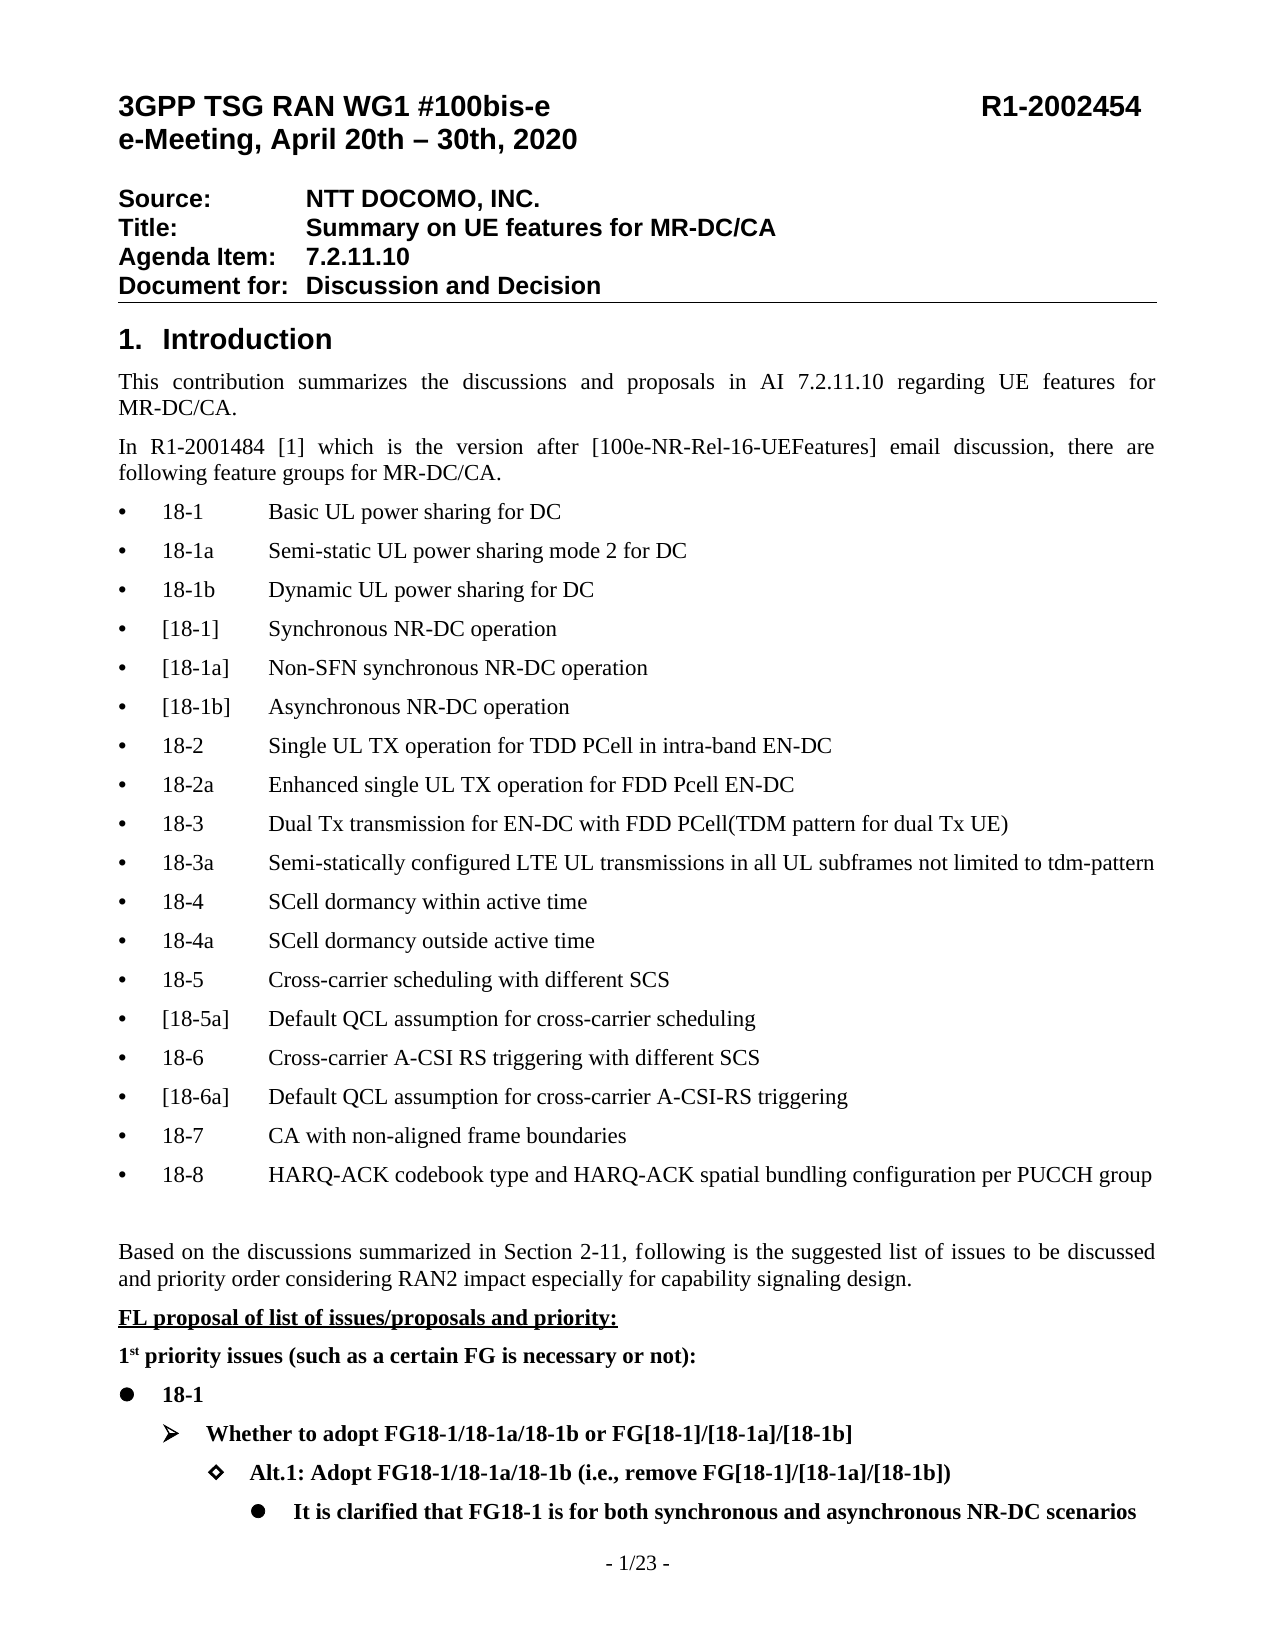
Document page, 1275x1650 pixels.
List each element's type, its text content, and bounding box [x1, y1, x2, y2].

list 18-5 Cross-carrier scheduling with different SCS [118, 966, 1157, 992]
text Source: NTT DOCOMO, INC. [118, 184, 1157, 213]
text Title: Summary on UE features for MR-DC/CA [118, 213, 1157, 242]
list Whether to adopt FG18-1/18-1a/18-1b or FG[18-1]/[18-1a]/[18-1b] [162, 1420, 1157, 1447]
list [18-5a] Default QCL assumption for cross-carrier scheduling [118, 1005, 1157, 1031]
text Document for: Discussion and Decision [118, 271, 1157, 302]
list [18-1] Synchronous NR-DC operation [118, 615, 1157, 642]
list 18-1b Dynamic UL power sharing for DC [118, 576, 1157, 603]
text This contribution summarizes the discussions and proposals in AI 7.2.11.10 regarding UE features for MR-DC/CA. [118, 368, 1157, 421]
list 18-2a Enhanced single UL TX operation for FDD Pcell EN-DC [118, 771, 1157, 797]
text 1st priority issues (such as a certain FG is necessary or not): [118, 1342, 1157, 1369]
list 18-1 [118, 1381, 1157, 1408]
text FL proposal of list of issues/proposals and priority: [118, 1304, 1157, 1330]
list 18-3a Semi-statically configured LTE UL transmissions in all UL subframes not limited to tdm-pattern [118, 849, 1157, 875]
text Based on the discussions summarized in Section 2-11, following is the suggested list of issues to be discussed and priority order considering RAN2 impact especially for capability signaling design. [118, 1238, 1157, 1291]
text 3GPP TSG RAN WG1 #100bis-e R1-2002454 [118, 89, 1157, 122]
list [18-1a] Non-SFN synchronous NR-DC operation [118, 654, 1157, 681]
subtitle Introduction [118, 322, 1157, 355]
list It is clarified that FG18-1 is for both synchronous and asynchronous NR-DC scenarios [249, 1498, 1157, 1524]
list 18-1a Semi-static UL power sharing mode 2 for DC [118, 537, 1157, 564]
list 18-6 Cross-carrier A-CSI RS triggering with different SCS [118, 1044, 1157, 1070]
list 18-8 HARQ-ACK codebook type and HARQ-ACK spatial bundling configuration per PUCCH group [118, 1161, 1157, 1187]
text In R1-2001484 [1] which is the version after [100e-NR-Rel-16-UEFeatures] email discussion, there are following feature groups for MR-DC/CA. [118, 433, 1157, 486]
list 18-3 Dual Tx transmission for EN-DC with FDD PCell(TDM pattern for dual Tx UE) [118, 810, 1157, 836]
list 18-2 Single UL TX operation for TDD PCell in intra-band EN-DC [118, 732, 1157, 758]
list 18-7 CA with non-aligned frame boundaries [118, 1122, 1157, 1148]
text Agenda Item: 7.2.11.10 [118, 242, 1157, 271]
list 18-4a SCell dormancy outside active time [118, 927, 1157, 953]
list 18-1 Basic UL power sharing for DC [118, 498, 1157, 525]
list Alt.1: Adopt FG18-1/18-1a/18-1b (i.e., remove FG[18-1]/[18-1a]/[18-1b]) [206, 1459, 1157, 1485]
list [18-1b] Asynchronous NR-DC operation [118, 693, 1157, 719]
list [18-6a] Default QCL assumption for cross-carrier A-CSI-RS triggering [118, 1083, 1157, 1109]
text e-Meeting, April 20th – 30th, 2020 [118, 122, 1157, 156]
list 18-4 SCell dormancy within active time [118, 888, 1157, 914]
